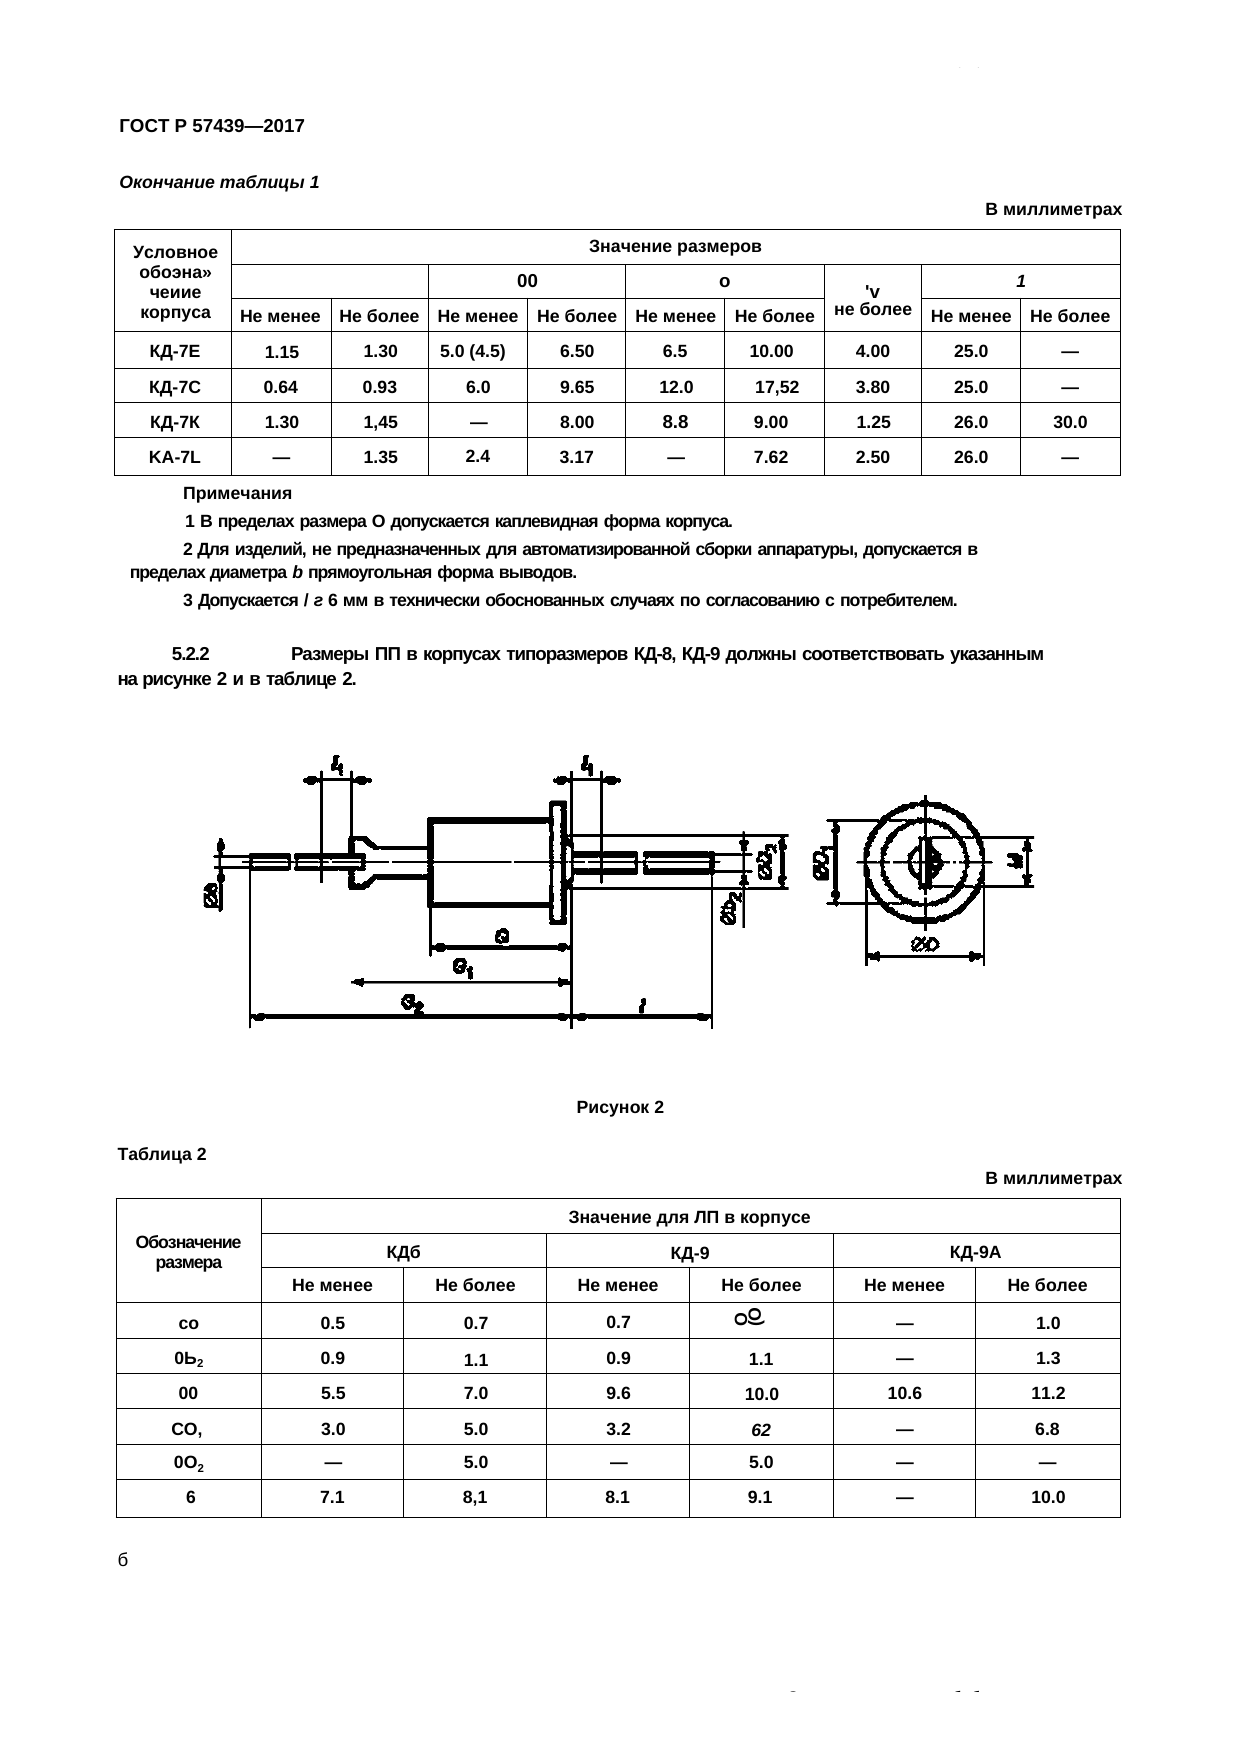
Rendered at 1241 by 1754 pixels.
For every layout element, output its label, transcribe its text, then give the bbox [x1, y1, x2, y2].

table_cell 9.65 [528, 369, 625, 402]
table_cell 10.6 [834, 1374, 975, 1408]
table_cell — [232, 438, 331, 474]
table_cell Не менее [834, 1268, 975, 1302]
table_cell 1.3 [976, 1339, 1120, 1373]
table_cell 5.0 [404, 1409, 546, 1444]
table_cell 1.15 [232, 332, 331, 368]
table_cell 8,1 [404, 1480, 546, 1517]
table_header Обозначение размера [117, 1199, 261, 1302]
table_cell 0.9 [262, 1339, 403, 1373]
table_cell КД-7К [115, 403, 231, 437]
table_cell 0.64 [232, 369, 331, 402]
table_cell — [626, 438, 724, 474]
list В пределах размера О допускается каплевидная форма корпуса. [129, 511, 1134, 531]
table_cell 3.80 [825, 369, 921, 402]
text ГОСТ Р 57439—2017 [119, 115, 1134, 137]
table_cell 3.2 [547, 1409, 689, 1444]
text Рисунок 2 [111, 1096, 1129, 1117]
table_cell 6 [117, 1480, 261, 1517]
list Допускается / г 6 мм в технически обоснованных случаях по согласованию с потребителем. [183, 590, 1134, 610]
table_cell Не более [690, 1268, 833, 1302]
table_cell 10.0 [690, 1374, 833, 1408]
table_cell Не более [332, 299, 428, 331]
table_cell 30.0 [1021, 403, 1120, 437]
list Для изделий, не предназначенных для автоматизированной сборки аппаратуры, допускается в пределах диаметра b прямоугольная форма выводов. [129, 539, 1038, 582]
table_cell 11.2 [976, 1374, 1120, 1408]
table_cell 62 [690, 1409, 833, 1444]
table_cell 9.1 [690, 1480, 833, 1517]
table_cell 0.93 [332, 369, 428, 402]
table_cell 7.1 [262, 1480, 403, 1517]
table_cell 5.0 (4.5) [429, 332, 527, 368]
table_cell 6.50 [528, 332, 625, 368]
table_cell 8.00 [528, 403, 625, 437]
table_cell 2.50 [825, 438, 921, 474]
table_cell 9.6 [547, 1374, 689, 1408]
text Таблица 2 [117, 1143, 1134, 1164]
table_cell Не более [1021, 299, 1120, 331]
table_cell 0Ь2 [117, 1339, 261, 1373]
table_cell 1.1 [690, 1339, 833, 1373]
table_cell Не более [976, 1268, 1120, 1302]
text Окончание таблицы 1 [119, 172, 1134, 193]
table_cell 0.9 [547, 1339, 689, 1373]
table_cell 26.0 [922, 403, 1020, 437]
table_cell о [626, 265, 824, 297]
table_cell 1.0 [976, 1303, 1120, 1337]
table_cell 9.00 [725, 403, 824, 437]
table_cell — [834, 1445, 975, 1479]
table_cell 10.0 [976, 1480, 1120, 1517]
table_cell 26.0 [922, 438, 1020, 474]
table_header Условное обоэна» чеиие корпуса [115, 230, 231, 331]
table_cell 0О2 [117, 1445, 261, 1479]
table_cell 7.62 [725, 438, 824, 474]
table_cell — [262, 1445, 403, 1479]
table_cell 1,45 [332, 403, 428, 437]
table_cell 2.4 [429, 438, 527, 474]
table_cell КД-7С [115, 369, 231, 402]
table_header Значение для ЛП в корпусе [262, 1199, 1120, 1233]
table_cell Не более [404, 1268, 546, 1302]
picture [203, 755, 789, 1029]
table_cell 5.0 [404, 1445, 546, 1479]
table_cell 00 [429, 265, 625, 297]
table_cell 00 [117, 1374, 261, 1408]
text В миллиметрах [104, 1168, 1122, 1188]
table_cell — [834, 1303, 975, 1337]
table_cell со [117, 1303, 261, 1337]
table_cell — [976, 1445, 1120, 1479]
table_cell 6.5 [626, 332, 724, 368]
table_header Значение размеров [232, 230, 1120, 264]
table_cell 6.8 [976, 1409, 1120, 1444]
table_cell 0.7 [404, 1303, 546, 1337]
table_cell О (О [690, 1303, 833, 1337]
table_cell КДб [262, 1234, 546, 1267]
table_cell — [834, 1480, 975, 1517]
table_cell 25.0 [922, 369, 1020, 402]
table_cell 1.1 [404, 1339, 546, 1373]
table_cell 0.7 [547, 1303, 689, 1337]
table_cell Не более [528, 299, 625, 331]
text В миллиметрах [104, 198, 1122, 219]
table_cell 0.5 [262, 1303, 403, 1337]
table_cell 3.17 [528, 438, 625, 474]
table_cell — [1021, 369, 1120, 402]
table_cell — [1021, 332, 1120, 368]
table_cell Не менее [547, 1268, 689, 1302]
table_cell 1.25 [825, 403, 921, 437]
list Размеры ПП в корпусах типоразмеров КД-8, КД-9 должны соответствовать указанным на рисунке 2 и в таблице 2. [117, 643, 1048, 689]
table_cell Не менее [429, 299, 527, 331]
text б [117, 1548, 1134, 1570]
table_cell 25.0 [922, 332, 1020, 368]
table_cell 4.00 [825, 332, 921, 368]
table_cell КД-9А [834, 1234, 1120, 1267]
table_cell — [834, 1339, 975, 1373]
table_cell Не менее [262, 1268, 403, 1302]
table_cell 1.30 [332, 332, 428, 368]
table_cell 12.0 [626, 369, 724, 402]
table_cell Не менее [232, 299, 331, 331]
table_cell 'v не более [825, 265, 921, 331]
text Примечания [183, 483, 1134, 503]
table_cell Не менее [626, 299, 724, 331]
table_cell 3.0 [262, 1409, 403, 1444]
table_cell 5.5 [262, 1374, 403, 1408]
table_cell — [1021, 438, 1120, 474]
table_cell Не более [725, 299, 824, 331]
table_cell — [547, 1445, 689, 1479]
table_cell — [834, 1409, 975, 1444]
table_cell 8.1 [547, 1480, 689, 1517]
table_cell 6.0 [429, 369, 527, 402]
table_cell 17,52 [725, 369, 824, 402]
table_cell 1 [922, 265, 1120, 297]
table_cell 8.8 [626, 403, 724, 437]
table_cell 7.0 [404, 1374, 546, 1408]
table_cell 1.35 [332, 438, 428, 474]
table_cell — [429, 403, 527, 437]
table_cell СО, [117, 1409, 261, 1444]
table_cell КД-7Е [115, 332, 231, 368]
table_cell Не менее [922, 299, 1020, 331]
table_cell KA-7L [115, 438, 231, 474]
picture [812, 795, 1035, 966]
table_cell КД-9 [547, 1234, 833, 1267]
table_cell 1.30 [232, 403, 331, 437]
table_cell [232, 265, 428, 297]
table_cell 10.00 [725, 332, 824, 368]
table_cell 5.0 [690, 1445, 833, 1479]
